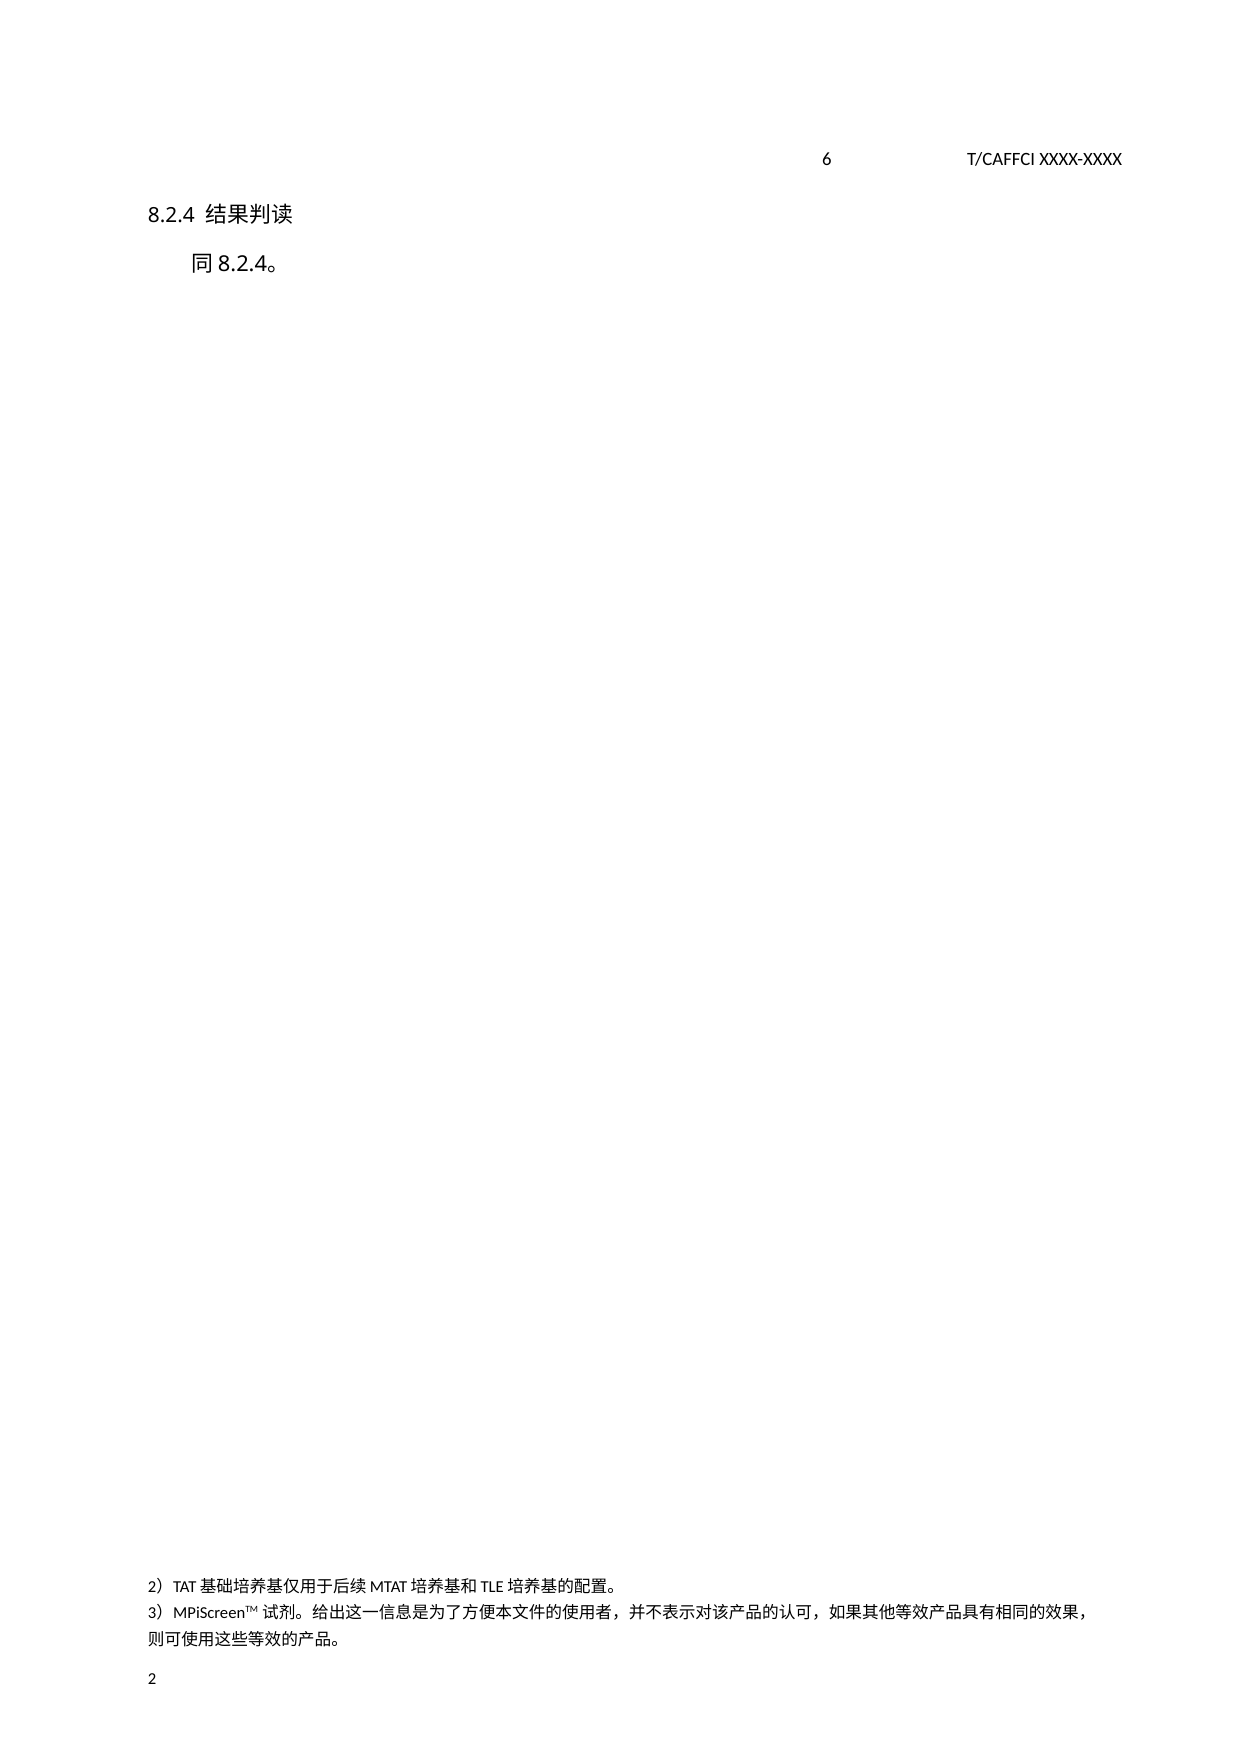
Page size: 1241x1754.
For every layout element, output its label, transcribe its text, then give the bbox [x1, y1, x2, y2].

text 同8.2.4。 [148, 245, 1122, 278]
list 8.2.4 结果判读 [148, 197, 1122, 229]
